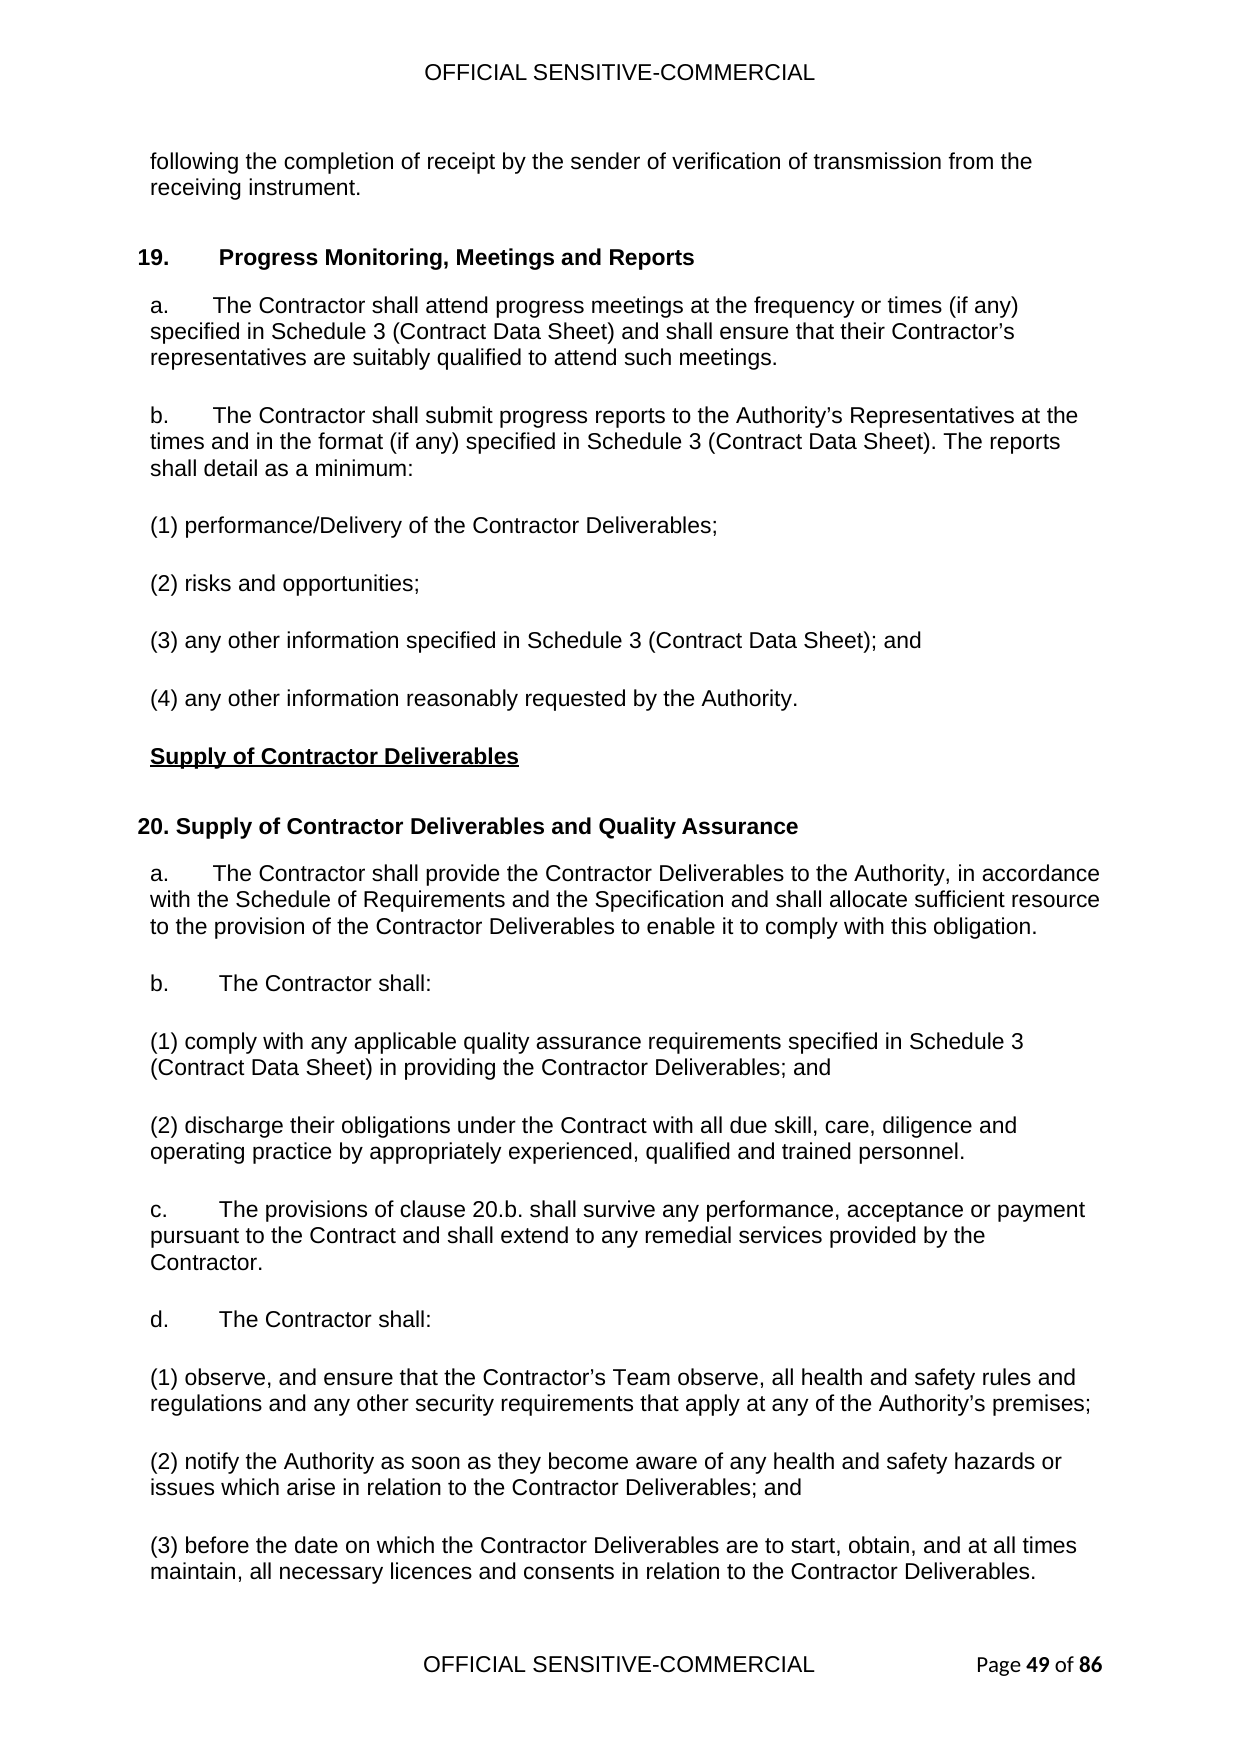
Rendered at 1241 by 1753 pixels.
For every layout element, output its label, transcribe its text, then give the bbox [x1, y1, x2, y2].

text b. The Contractor shall submit progress reports to the Authority’s Representatives at the times and in the format (if any) specified in Schedule 3 (Contract Data Sheet). The reports shall detail as a minimum: [150, 402, 1103, 481]
text a. The Contractor shall provide the Contractor Deliverables to the Authority, in accordance with the Schedule of Requirements and the Specification and shall allocate sufficient resource to the provision of the Contractor Deliverables to enable it to comply with this obligation. [150, 860, 1103, 939]
subtitle 20. Supply of Contractor Deliverables and Quality Assurance [137, 813, 1103, 839]
text (1) comply with any applicable quality assurance requirements specified in Schedule 3 (Contract Data Sheet) in providing the Contractor Deliverables; and [150, 1028, 1103, 1081]
text (2) discharge their obligations under the Contract with all due skill, care, diligence and operating practice by appropriately experienced, qualified and trained personnel. [150, 1112, 1103, 1164]
text (2) risks and opportunities; [150, 570, 1103, 596]
text (4) any other information reasonably requested by the Authority. [150, 685, 1103, 711]
text d. The Contractor shall: [150, 1306, 1103, 1332]
subtitle 19. Progress Monitoring, Meetings and Reports [137, 244, 1103, 271]
text b. The Contractor shall: [150, 970, 1103, 997]
text (3) any other information specified in Schedule 3 (Contract Data Sheet); and [150, 627, 1103, 654]
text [150, 148, 1103, 201]
text c. The provisions of clause 20.b. shall survive any performance, acceptance or payment pursuant to the Contract and shall extend to any remedial services provided by the Contractor. [150, 1196, 1103, 1275]
text (1) observe, and ensure that the Contractor’s Team observe, all health and safety rules and regulations and any other security requirements that apply at any of the Authority’s premises; [150, 1364, 1103, 1416]
text Supply of Contractor Deliverables [150, 743, 1103, 769]
text a. The Contractor shall attend progress meetings at the frequency or times (if any) specified in Schedule 3 (Contract Data Sheet) and shall ensure that their Contractor’s representatives are suitably qualified to attend such meetings. [150, 292, 1103, 371]
text (2) notify the Authority as soon as they become aware of any health and safety hazards or issues which arise in relation to the Contractor Deliverables; and [150, 1448, 1103, 1500]
text (1) performance/Delivery of the Contractor Deliverables; [150, 512, 1103, 538]
text (3) before the date on which the Contractor Deliverables are to start, obtain, and at all times maintain, all necessary licences and consents in relation to the Contractor Deliverables. [150, 1532, 1103, 1584]
